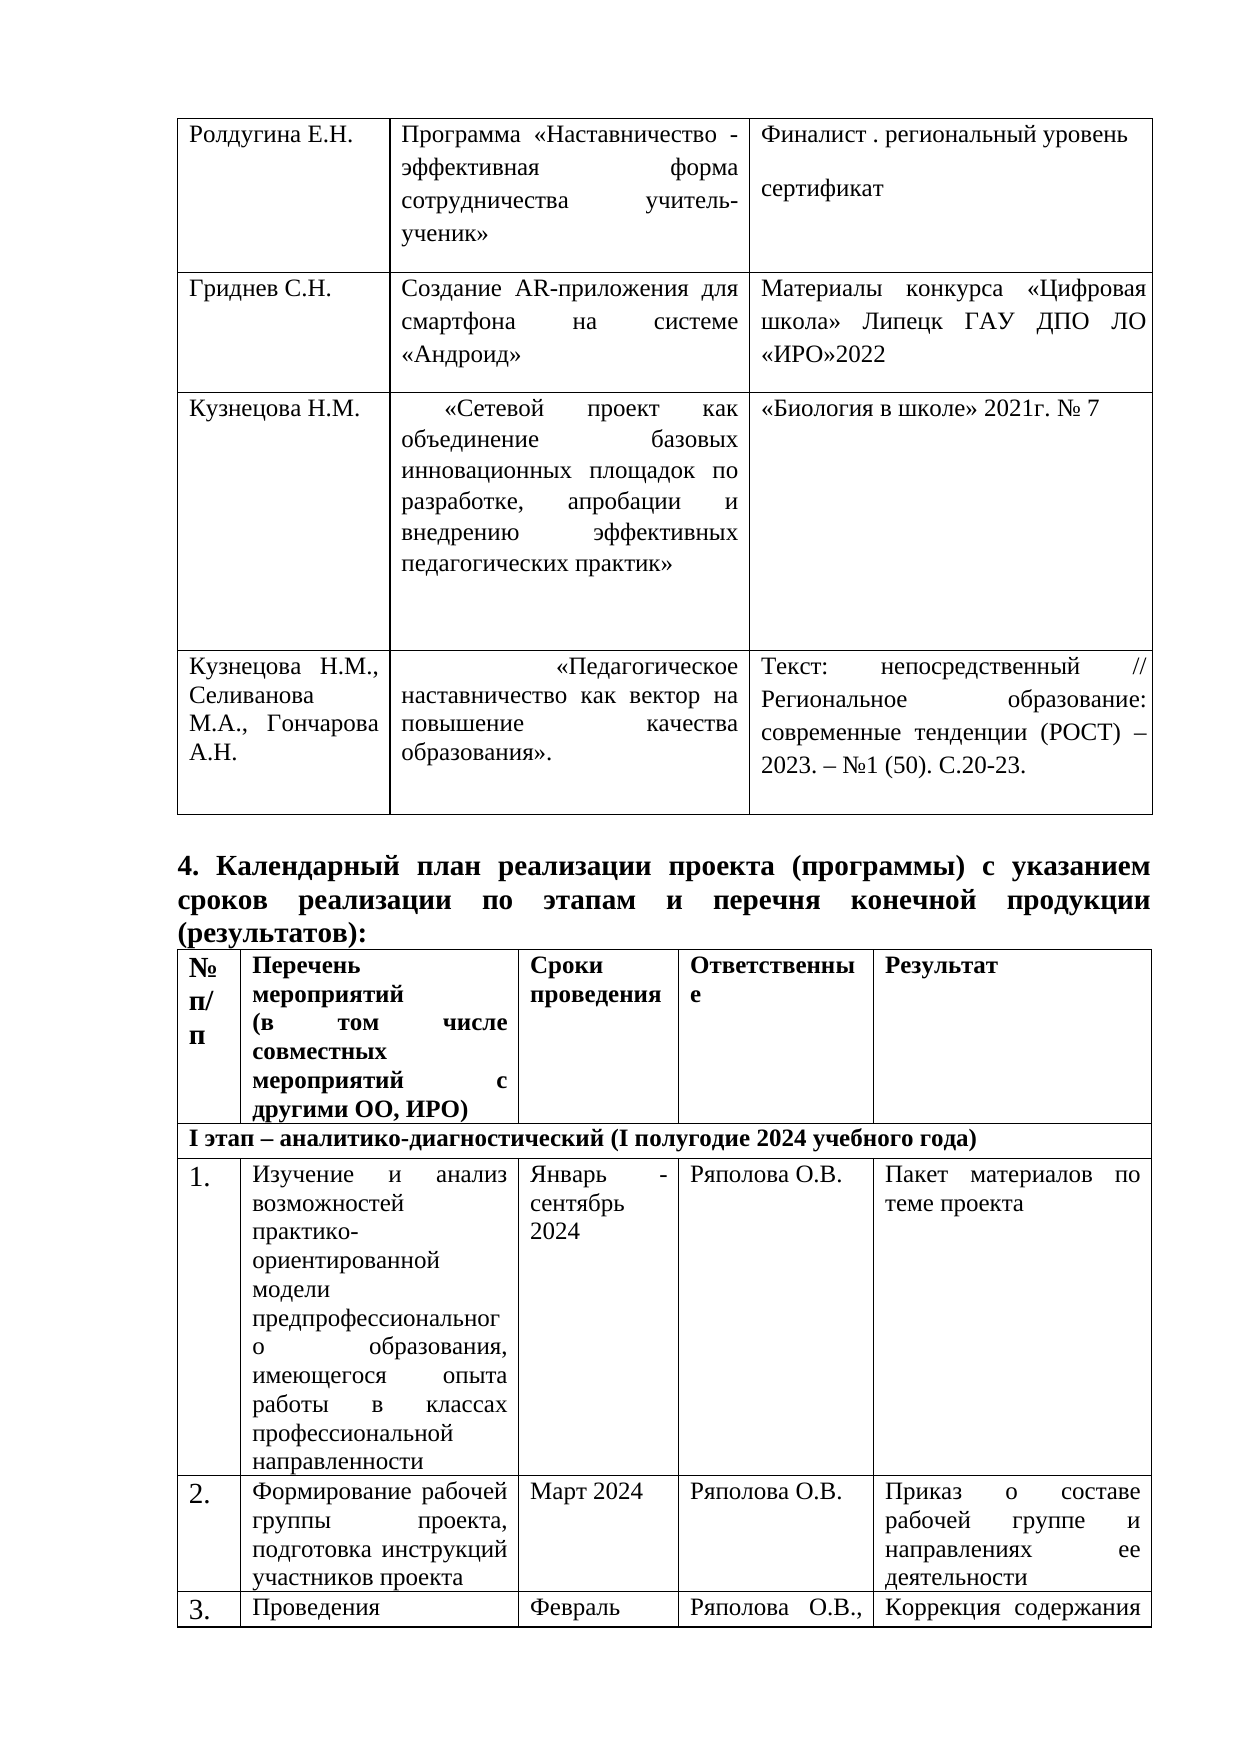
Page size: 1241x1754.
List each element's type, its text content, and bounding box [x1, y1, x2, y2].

table_cell Программа «Наставничество -эффективная форма сотрудничества учитель- ученик» [391, 119, 749, 272]
table_cell Ряполова О.В. [679, 1159, 873, 1475]
table_cell Гриднев С.Н. [178, 273, 389, 392]
table_cell Финалист . региональный уровень сертификат [750, 119, 1152, 272]
table_cell Февраль март 2024 [519, 1592, 678, 1626]
table_cell 2. [178, 1476, 240, 1591]
text 4. Календарный план реализации проекта (программы) с указанием сроков реализации по этапам и перечня конечной продукции (результатов): [177, 848, 1152, 949]
table_header Сроки проведения [519, 950, 678, 1122]
table_cell I этап – аналитико-диагностический (I полугодие 2024 учебного года) [178, 1124, 1151, 1158]
table_header Ответственные [679, 950, 873, 1122]
table_header Результат [874, 950, 1151, 1122]
table_cell 1. [178, 1159, 240, 1475]
table_cell «Педагогическое наставничество как вектор на повышение качества образования». [391, 651, 749, 814]
table_cell Пакет материалов по теме проекта [874, 1159, 1151, 1475]
table_cell Кузнецова Н.М., Селиванова М.А., Гончарова А.Н. [178, 651, 389, 814]
table_cell Январь -сентябрь 2024 [519, 1159, 678, 1475]
table_header № п/п [178, 950, 240, 1122]
table_cell Создание АR-приложения для смартфона на системе «Андроид» [391, 273, 749, 392]
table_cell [874, 1592, 1151, 1626]
table_cell Кузнецова Н.М. [178, 393, 389, 650]
table_cell «Сетевой проект как объединение базовых инновационных площадок по разработке, апробации и внедрению эффективных педагогических практик» [391, 393, 749, 650]
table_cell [679, 1592, 873, 1626]
table_cell Ряполова О.В. [679, 1476, 873, 1591]
table_cell Ролдугина Е.Н. [178, 119, 389, 272]
table_cell Изучение и анализ возможностей практико-ориентированной модели предпрофессионального образования, имеющегося опыта работы в классах профессиональной направленности [241, 1159, 518, 1475]
table_cell Формирование рабочей группы проекта, подготовка инструкций участников проекта [241, 1476, 518, 1591]
table_cell 3. [178, 1592, 240, 1626]
table_cell Текст: непосредственный // Региональное образование: современные тенденции (РОСТ) – 2023. – №1 (50). С.20-23. [750, 651, 1152, 814]
table_cell «Биология в школе» 2021г. № 7 [750, 393, 1152, 650]
table_cell Материалы конкурса «Цифровая школа» Липецк ГАУ ДПО ЛО «ИРО»2022 [750, 273, 1152, 392]
table_cell Приказ о составе рабочей группе и направлениях ее деятельности [874, 1476, 1151, 1591]
table_header Перечень мероприятий (в том числе совместных мероприятий с другими ОО, ИРО) [241, 950, 518, 1122]
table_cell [241, 1592, 518, 1626]
table_cell Март 2024 [519, 1476, 678, 1591]
